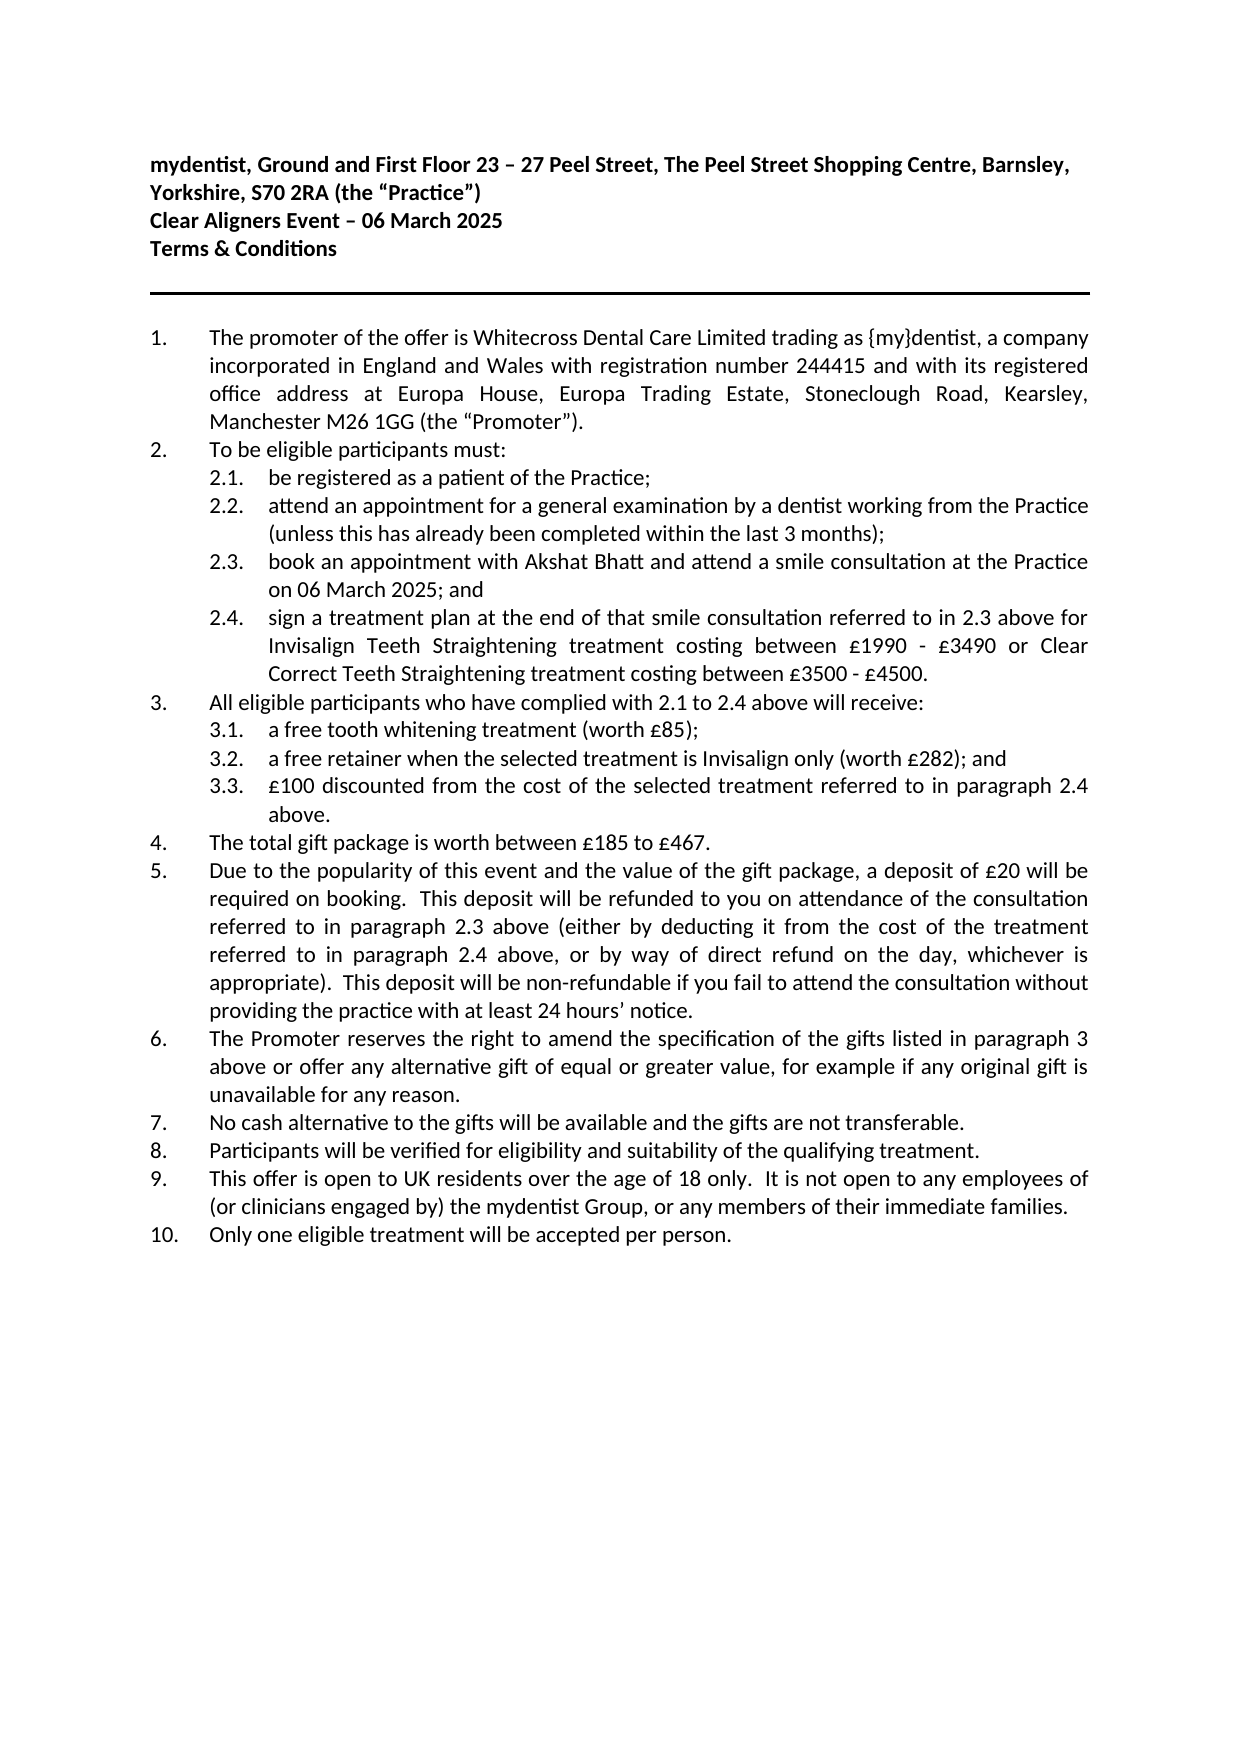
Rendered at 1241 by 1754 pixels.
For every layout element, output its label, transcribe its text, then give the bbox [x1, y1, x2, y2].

list book an appointment with Akshat Bhatt and attend a smile consultation at the Practice on 06 March 2025; and [209, 547, 1090, 603]
list Only one eligible treatment will be accepted per person. [150, 1220, 1090, 1248]
list The total gift package is worth between £185 to £467. [150, 828, 1090, 856]
list This offer is open to UK residents over the age of 18 only. It is not open to any employees of (or clinicians engaged by) the mydentist Group, or any members of their immediate families. [150, 1164, 1090, 1220]
list Due to the popularity of this event and the value of the gift package, a deposit of £20 will be required on booking. This deposit will be refunded to you on attendance of the consultation referred to in paragraph 2.3 above (either by deducting it from the cost of the treatment referred to in paragraph 2.4 above, or by way of direct refund on the day, whichever is appropriate). This deposit will be non-refundable if you fail to attend the consultation without providing the practice with at least 24 hours’ notice. [150, 856, 1090, 1024]
list The Promoter reserves the right to amend the specification of the gifts listed in paragraph 3 above or offer any alternative gift of equal or greater value, for example if any original gift is unavailable for any reason. [150, 1024, 1090, 1108]
list No cash alternative to the gifts will be available and the gifts are not transferable. [150, 1108, 1090, 1136]
list £100 discounted from the cost of the selected treatment referred to in paragraph 2.4 above. [209, 772, 1090, 828]
list attend an appointment for a general examination by a dentist working from the Practice (unless this has already been completed within the last 3 months); [209, 491, 1090, 547]
text Terms & Conditions [150, 234, 1090, 262]
list To be eligible participants must: [150, 435, 1090, 463]
list sign a treatment plan at the end of that smile consultation referred to in 2.3 above for Invisalign Teeth Straightening treatment costing between £1990 - £3490 or Clear Correct Teeth Straightening treatment costing between £3500 - £4500. [209, 603, 1090, 688]
list The promoter of the offer is Whitecross Dental Care Limited trading as {my}dentist, a company incorporated in England and Wales with registration number 244415 and with its registered office address at Europa House, Europa Trading Estate, Stoneclough Road, Kearsley, Manchester M26 1GG (the “Promoter”). [150, 323, 1090, 435]
list a free retainer when the selected treatment is Invisalign only (worth £282); and [209, 744, 1090, 772]
list Participants will be verified for eligibility and suitability of the qualifying treatment. [150, 1136, 1090, 1164]
text mydentist, Ground and First Floor 23 – 27 Peel Street, The Peel Street Shopping Centre, Barnsley, Yorkshire, S70 2RA (the “Practice”) [150, 150, 1090, 206]
list a free tooth whitening treatment (worth £85); [209, 716, 1090, 744]
list All eligible participants who have complied with 2.1 to 2.4 above will receive: [150, 688, 1090, 716]
text Clear Aligners Event – 06 March 2025 [150, 206, 1090, 234]
list be registered as a patient of the Practice; [209, 463, 1090, 491]
